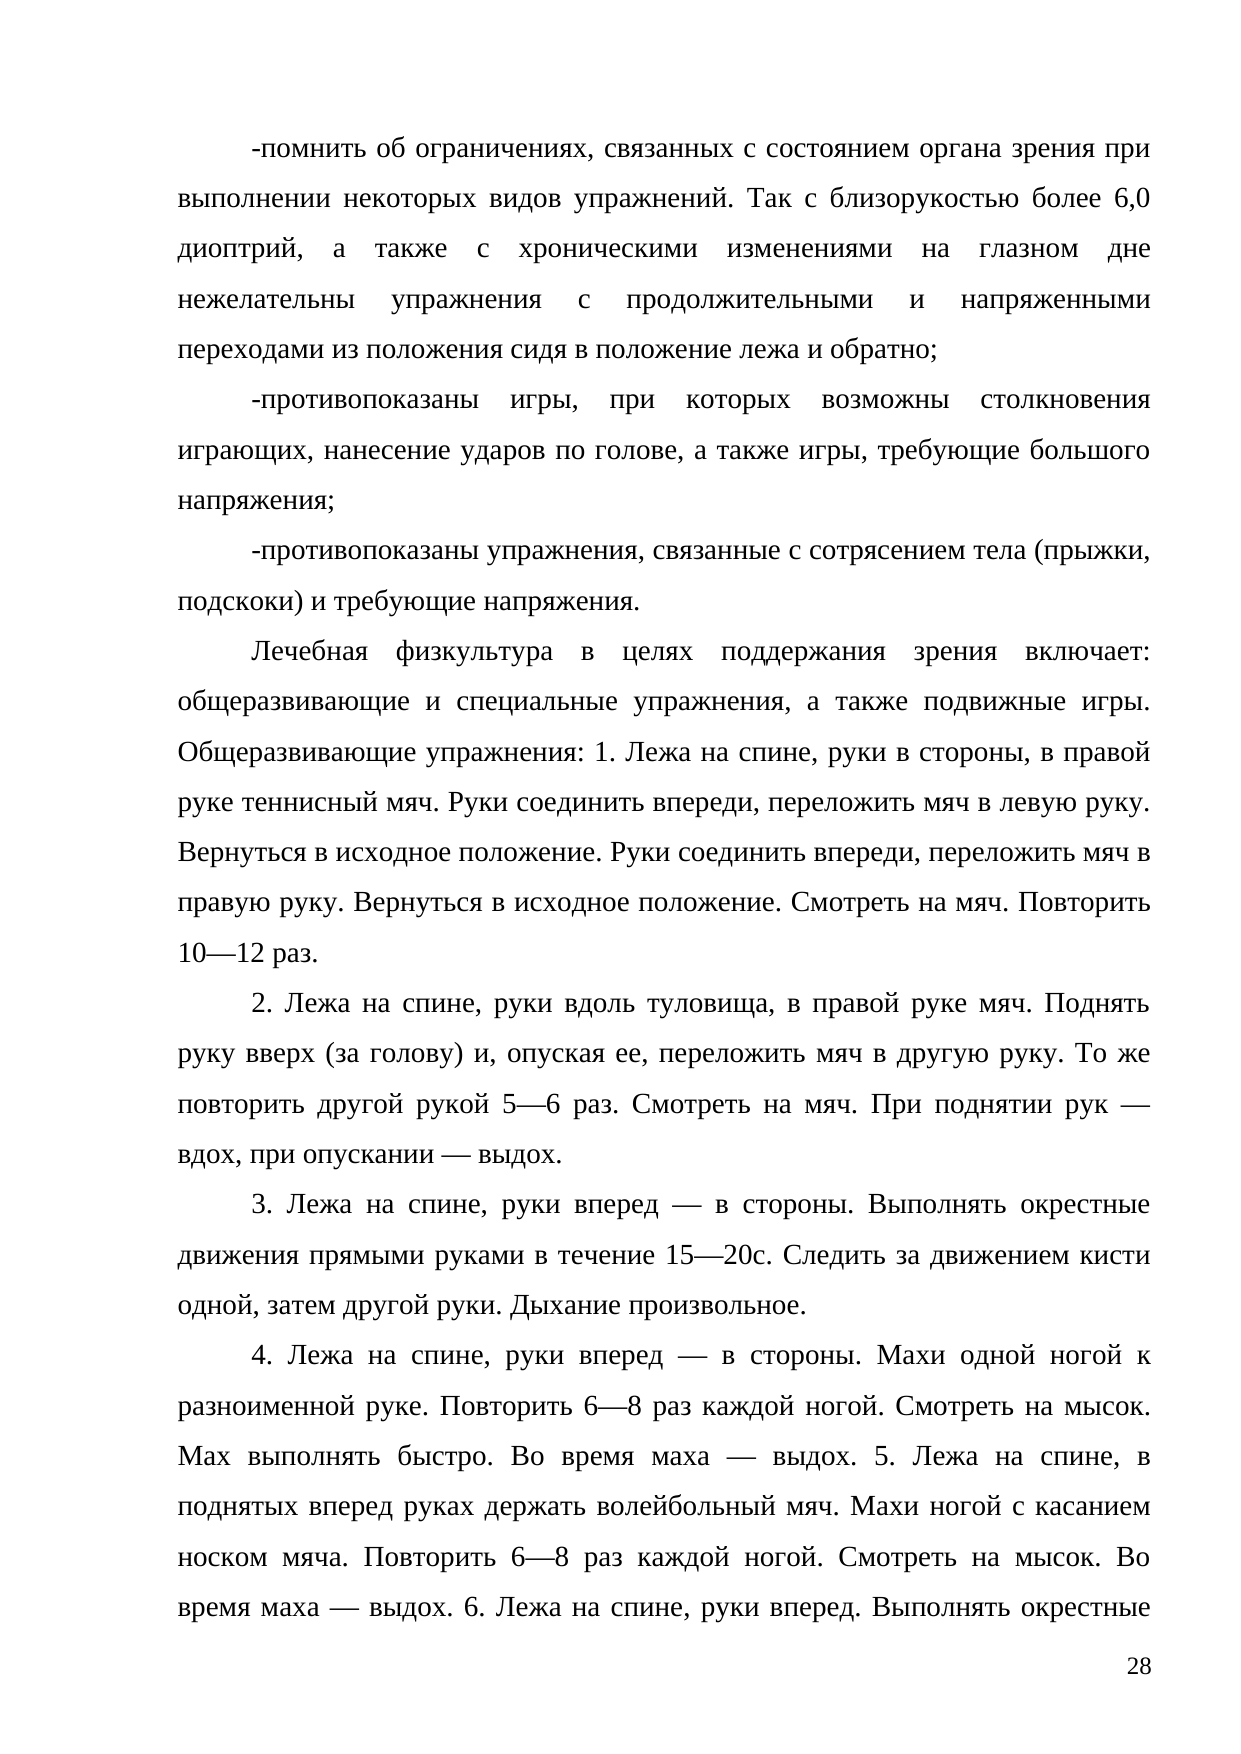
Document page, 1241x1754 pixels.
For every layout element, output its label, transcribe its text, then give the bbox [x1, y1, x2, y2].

text Лечебная физкультура в целях поддержания зрения включает: общеразвивающие и специальные упражнения, а также подвижные игры. Общеразвивающие упражнения: 1. Лежа на спине, руки в стороны, в правой руке теннисный мяч. Руки соединить впереди, переложить мяч в левую руку. Вернуться в исходное положение. Руки соединить впереди, переложить мяч в правую руку. Вернуться в исходное положение. Смотреть на мяч. Повторить 10—12 раз. [177, 633, 1152, 968]
text 3. Лежа на спине, руки вперед — в стороны. Выполнять окрестные движения прямыми руками в течение 15—20с. Следить за движением кисти одной, затем другой руки. Дыхание произвольное. [177, 1186, 1152, 1321]
text -противопоказаны упражнения, связанные с сотрясением тела (прыжки, подскоки) и требующие напряжения. [177, 532, 1152, 616]
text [177, 1337, 1152, 1622]
text -помнить об ограничениях, связанных с состоянием органа зрения при выполнении некоторых видов упражнений. Так с близорукостью более 6,0 диоптрий, а также с хроническими изменениями на глазном дне нежелательны упражнения с продолжительными и напряженными переходами из положения сидя в положение лежа и обратно; [177, 130, 1152, 365]
text -противопоказаны игры, при которых возможны столкновения играющих, нанесение ударов по голове, а также игры, требующие большого напряжения; [177, 381, 1152, 516]
text 2. Лежа на спине, руки вдоль туловища, в правой руке мяч. Поднять руку вверх (за голову) и, опуская ее, переложить мяч в другую руку. То же повторить другой рукой 5—6 раз. Смотреть на мяч. При поднятии рук — вдох, при опускании — выдох. [177, 985, 1152, 1170]
